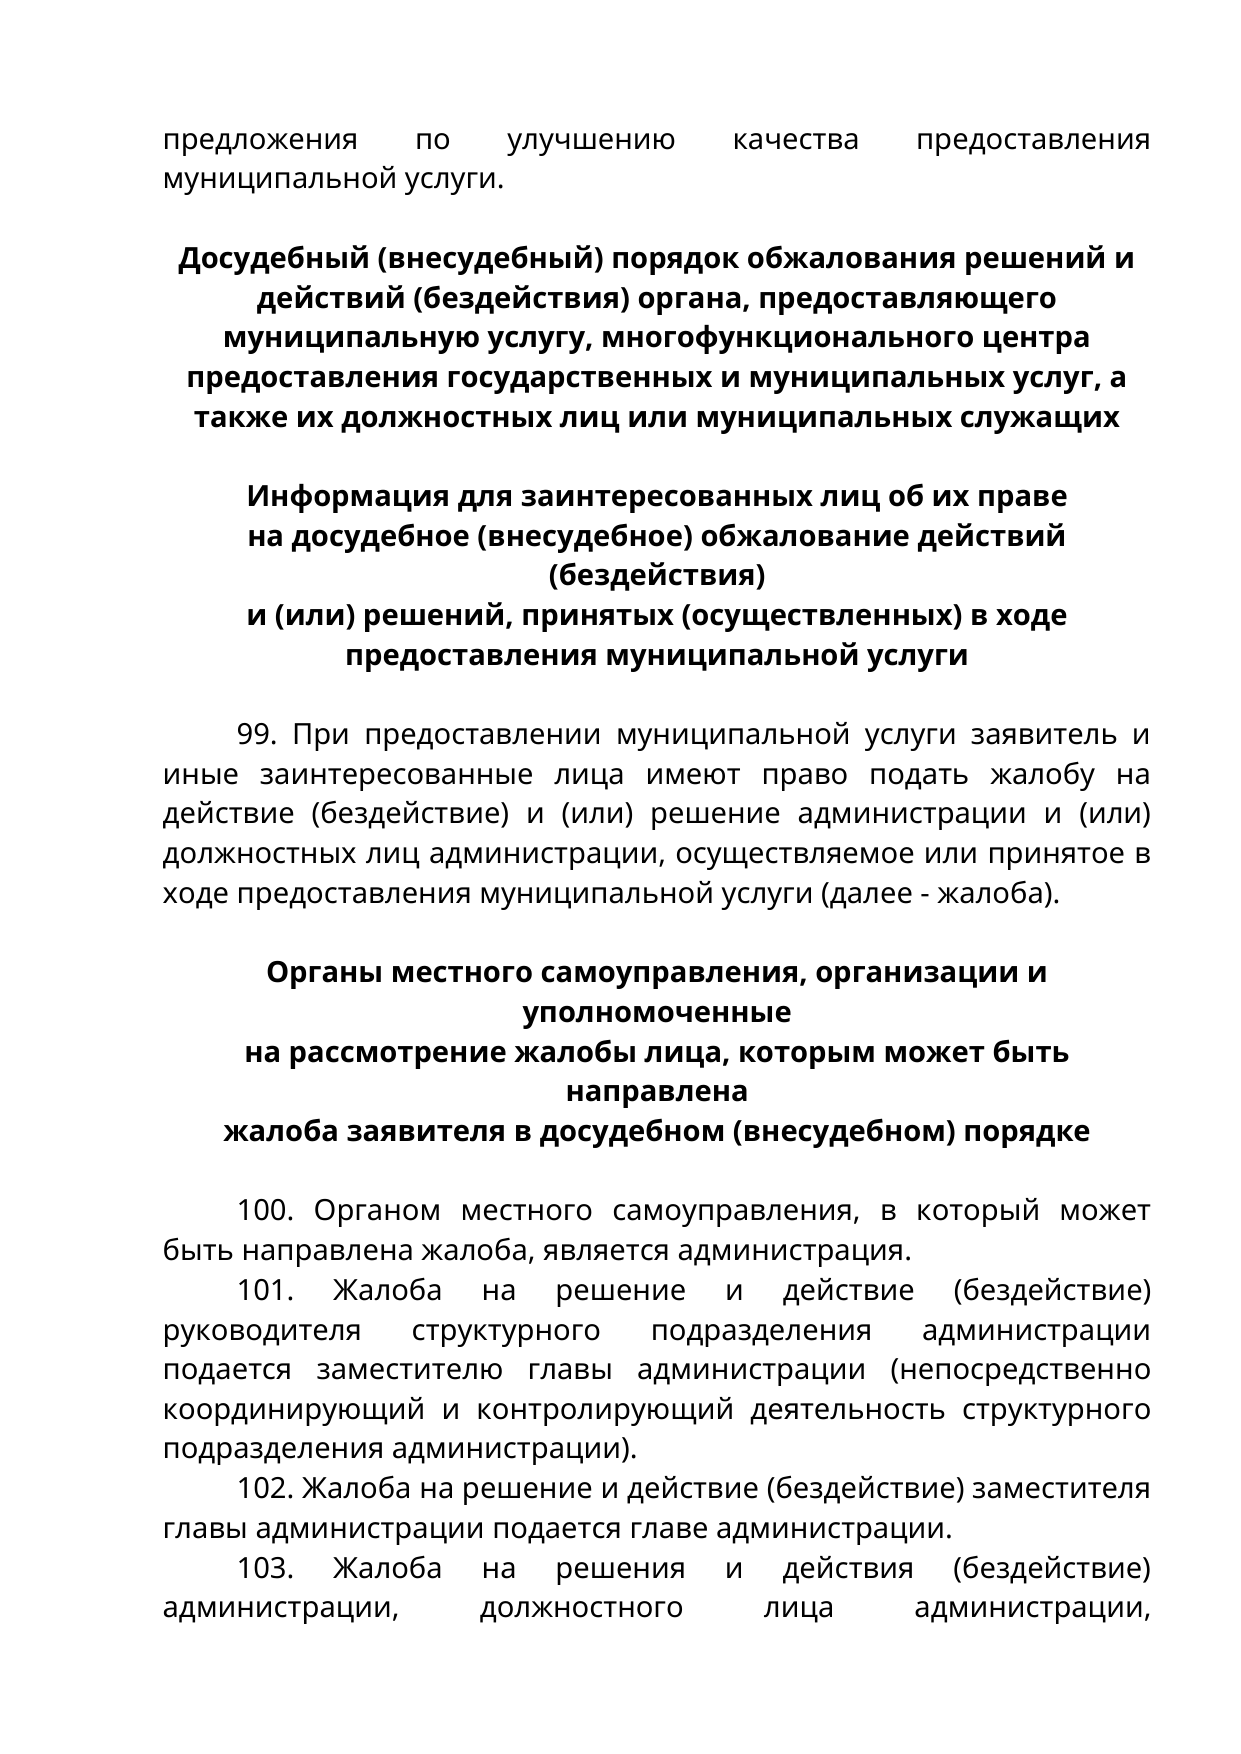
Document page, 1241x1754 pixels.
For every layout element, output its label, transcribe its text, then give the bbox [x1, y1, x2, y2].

text жалоба заявителя в досудебном (внесудебном) порядке [162, 1110, 1152, 1150]
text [162, 118, 1152, 197]
text 101. Жалоба на решение и действие (бездействие) руководителя структурного подразделения администрации подается заместителю главы администрации (непосредственно координирующий и контролирующий деятельность структурного подразделения администрации). [162, 1269, 1152, 1467]
text Информация для заинтересованных лиц об их праве [162, 475, 1152, 515]
text на досудебное (внесудебное) обжалование действий (бездействия) [162, 515, 1152, 594]
text Досудебный (внесудебный) порядок обжалования решений и действий (бездействия) органа, предоставляющего муниципальную услугу, многофункционального центра предоставления государственных и муниципальных услуг, а также их должностных лиц или муниципальных служащих [162, 237, 1152, 436]
text и (или) решений, принятых (осуществленных) в ходе предоставления муниципальной услуги [162, 594, 1152, 674]
text 99. При предоставлении муниципальной услуги заявитель и иные заинтересованные лица имеют право подать жалобу на действие (бездействие) и (или) решение администрации и (или) должностных лиц администрации, осуществляемое или принятое в ходе предоставления муниципальной услуги (далее - жалоба). [162, 713, 1152, 912]
text Органы местного самоуправления, организации и уполномоченные [162, 952, 1152, 1031]
text 100. Органом местного самоуправления, в который может быть направлена жалоба, является администрация. [162, 1190, 1152, 1269]
text на рассмотрение жалобы лица, которым может быть направлена [162, 1031, 1152, 1110]
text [162, 1547, 1152, 1626]
text 102. Жалоба на решение и действие (бездействие) заместителя главы администрации подается главе администрации. [162, 1467, 1152, 1547]
